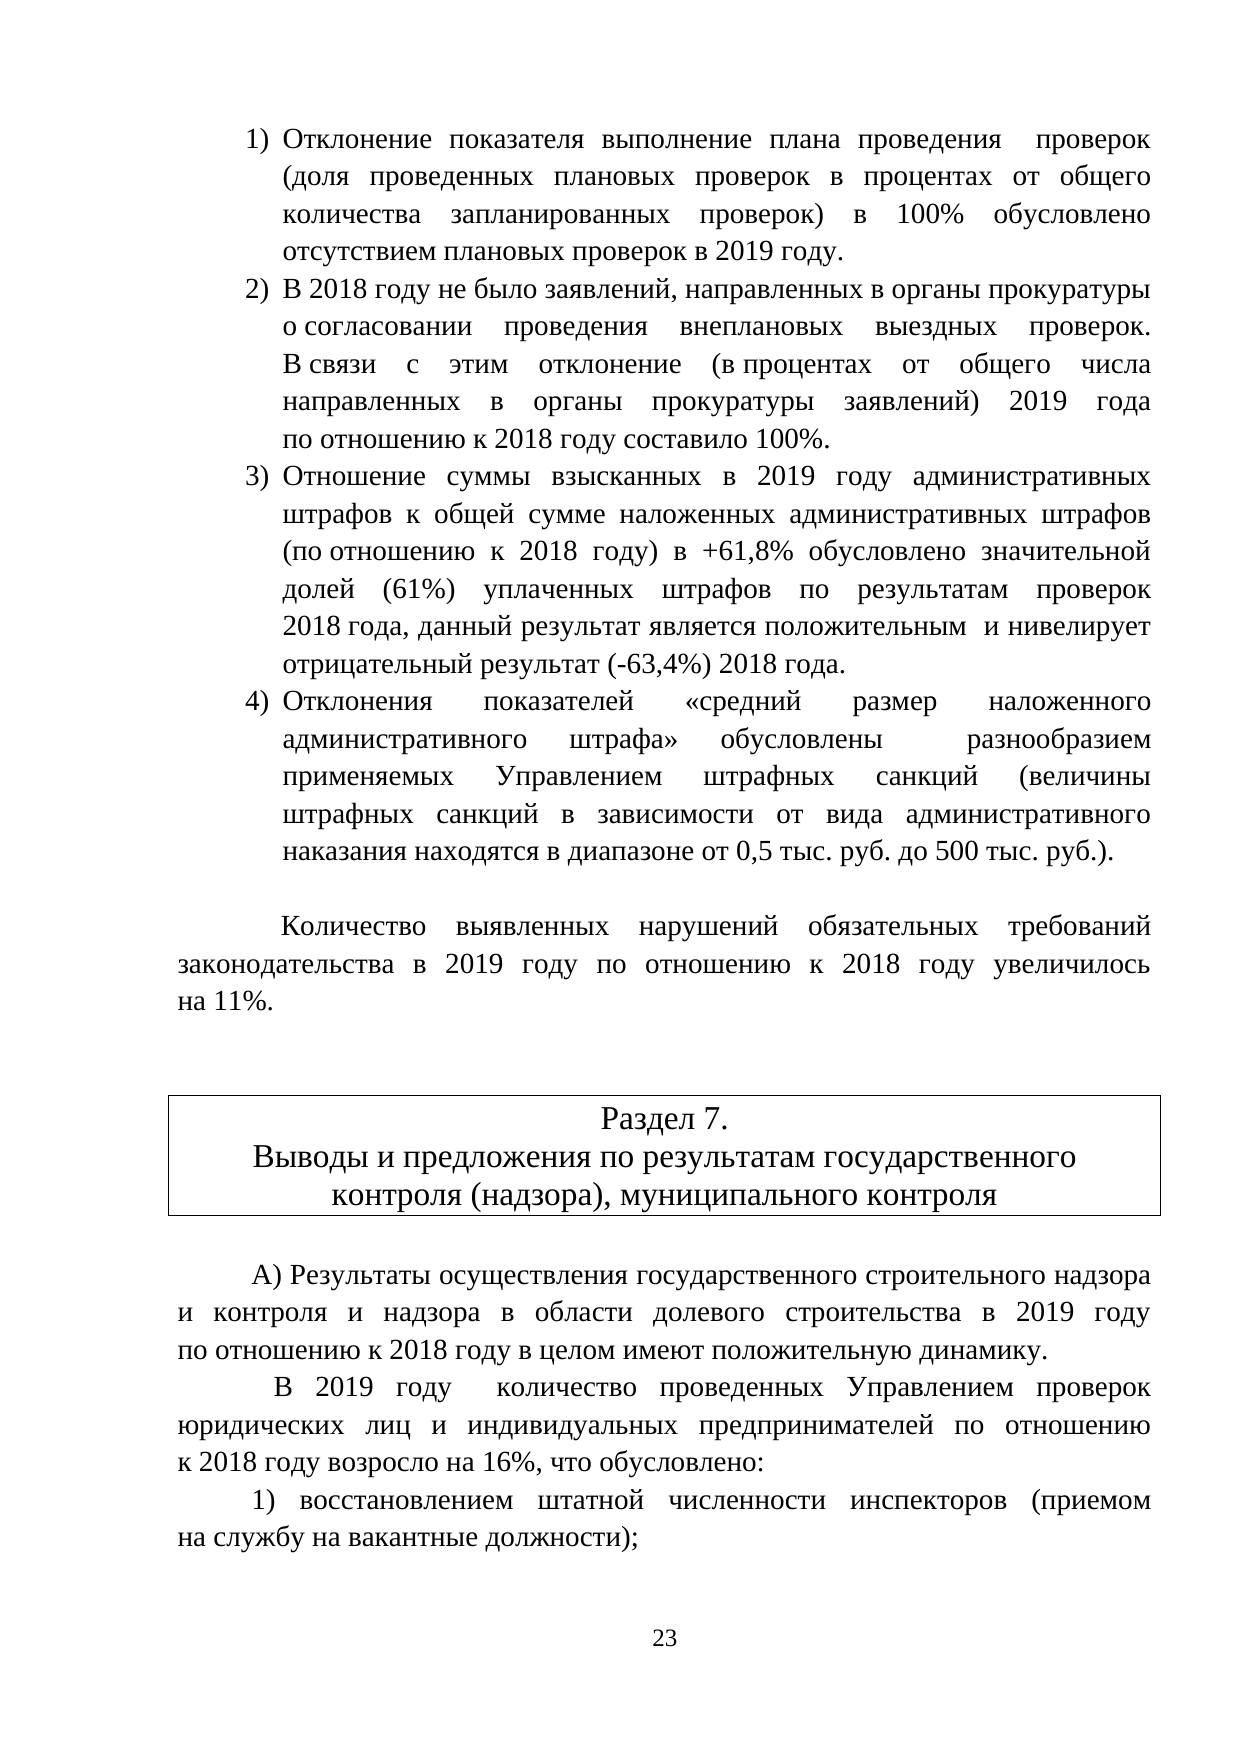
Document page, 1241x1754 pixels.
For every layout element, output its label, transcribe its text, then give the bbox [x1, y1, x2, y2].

text А) Результаты осуществления государственного строительного надзора и контроля и надзора в области долевого строительства в 2019 году по отношению к 2018 году в целом имеют положительную динамику. [177, 1254, 1152, 1367]
text В 2019 году количество проведенных Управлением проверок юридических лиц и индивидуальных предпринимателей по отношению к 2018 году возросло на 16%, что обусловлено: [177, 1367, 1152, 1479]
text контроля (надзора), муниципального контроля [169, 1171, 1160, 1215]
list В 2018 году не было заявлений, направленных в органы прокуратуры о согласовании проведения внеплановых выездных проверок. В связи с этим отклонение (в процентах от общего числа направленных в органы прокуратуры заявлений) 2019 года по отношению к 2018 году составило 100%. [245, 268, 1152, 456]
list Отклонения показателей «средний размер наложенного административного штрафа» обусловлены разнообразием применяемых Управлением штрафных санкций (величины штрафных санкций в зависимости от вида административного наказания находятся в диапазоне от 0,5 тыс. руб. до 500 тыс. руб.). [245, 681, 1152, 868]
text Раздел 7. [169, 1096, 1160, 1136]
text Количество выявленных нарушений обязательных требований законодательства в 2019 году по отношению к 2018 году увеличилось на 11%. [177, 906, 1152, 1018]
list Отношение суммы взысканных в 2019 году административных штрафов к общей сумме наложенных административных штрафов (по отношению к 2018 году) в +61,8% обусловлено значительной долей (61%) уплаченных штрафов по результатам проверок 2018 года, данный результат является положительным и нивелирует отрицательный результат (-63,4%) 2018 года. [245, 456, 1152, 681]
text Выводы и предложения по результатам государственного [177, 1136, 1152, 1171]
list Отклонение показателя выполнение плана проведения проверок (доля проведенных плановых проверок в процентах от общего количества запланированных проверок) в 100% обусловлено отсутствием плановых проверок в 2019 году. [245, 118, 1152, 268]
text 1) восстановлением штатной численности инспекторов (приемом на службу на вакантные должности); [177, 1479, 1152, 1554]
